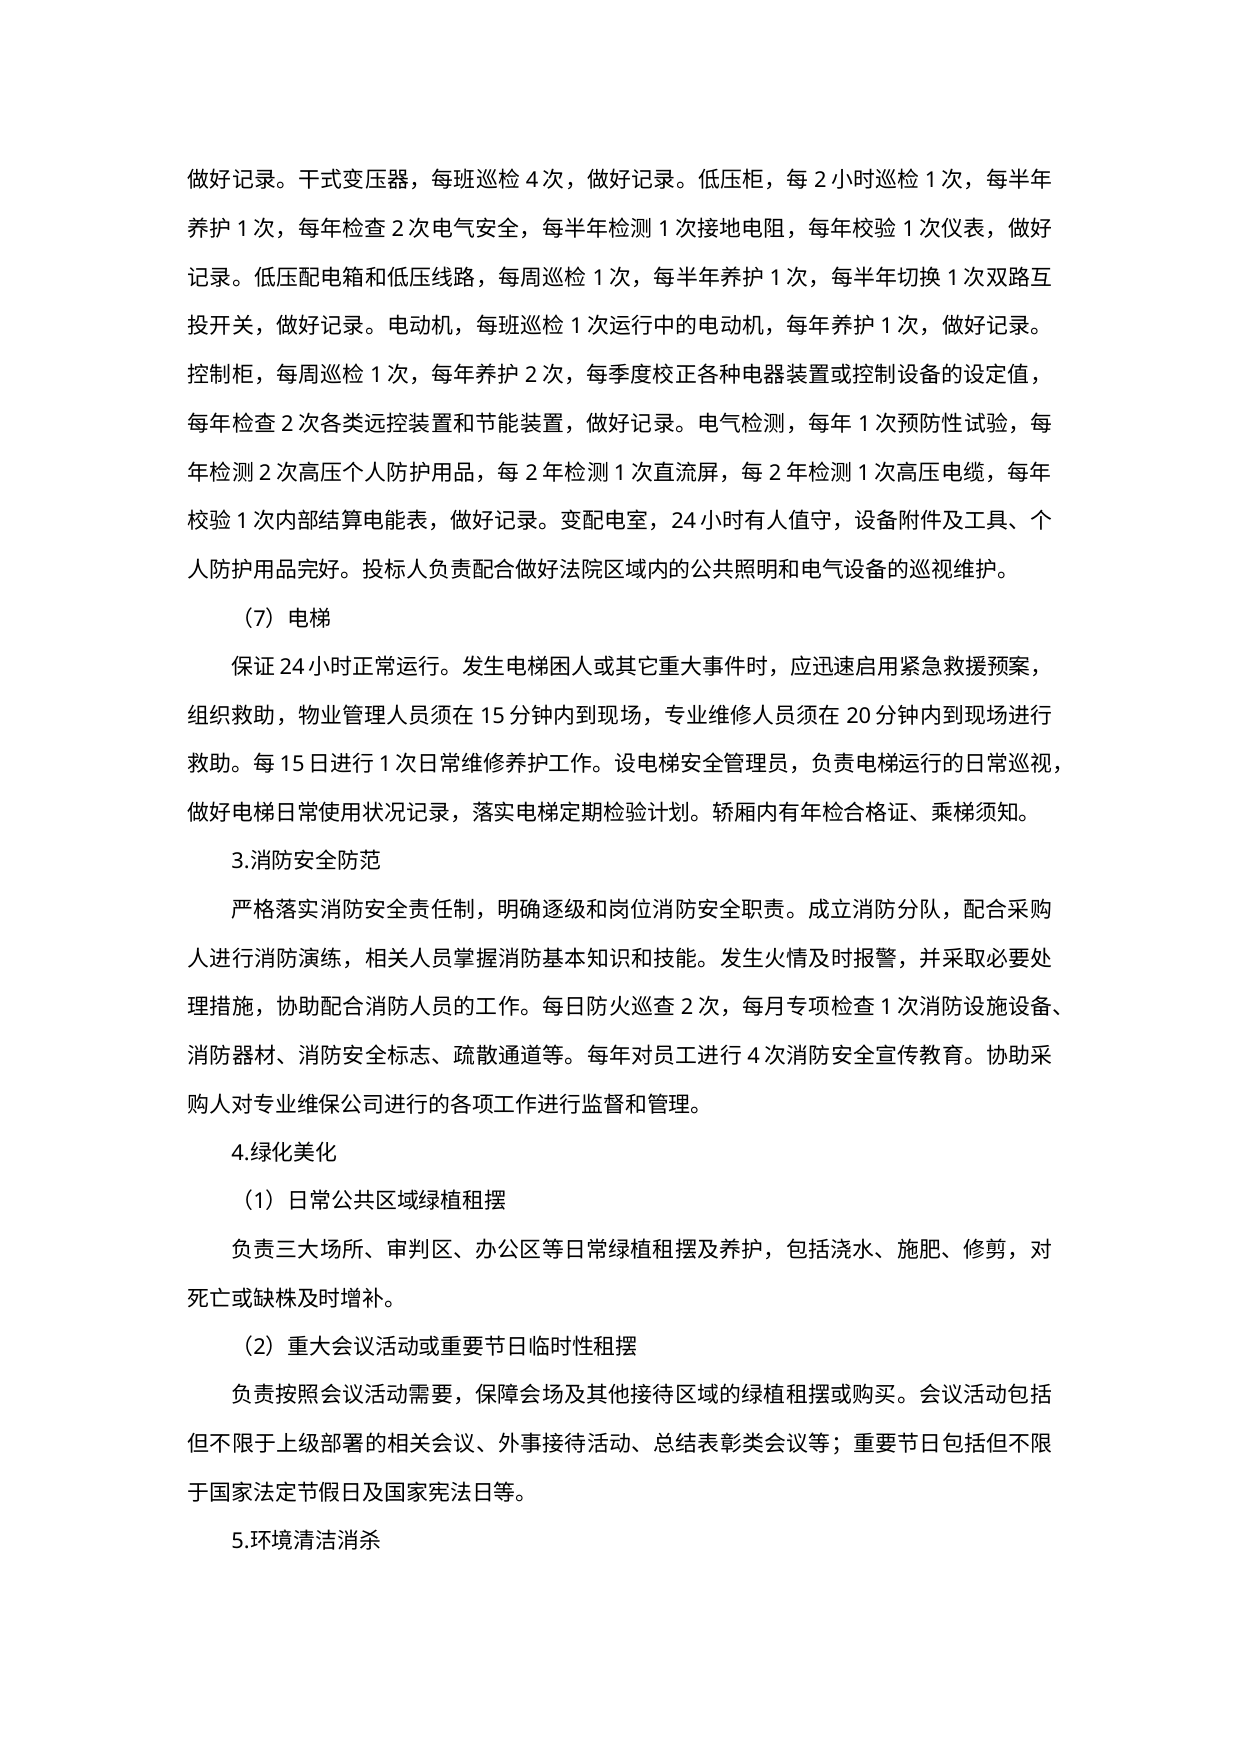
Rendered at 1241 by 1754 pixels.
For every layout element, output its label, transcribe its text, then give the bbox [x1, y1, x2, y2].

text 保证24小时正常运行。发生电梯困人或其它重大事件时，应迅速启用紧急救援预案，组织救助，物业管理人员须在15分钟内到现场，专业维修人员须在20分钟内到现场进行救助。每15日进行1次日常维修养护工作。设电梯安全管理员，负责电梯运行的日常巡视，做好电梯日常使用状况记录，落实电梯定期检验计划。轿厢内有年检合格证、乘梯须知。 [187, 649, 1053, 827]
text （2）重大会议活动或重要节日临时性租摆 [187, 1329, 1053, 1361]
text 负责按照会议活动需要，保障会场及其他接待区域的绿植租摆或购买。会议活动包括但不限于上级部署的相关会议、外事接待活动、总结表彰类会议等；重要节日包括但不限于国家法定节假日及国家宪法日等。 [187, 1377, 1053, 1507]
text 3.消防安全防范 [187, 843, 1053, 876]
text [187, 162, 1053, 584]
text 5.环境清洁消杀 [187, 1523, 1053, 1555]
text 负责三大场所、审判区、办公区等日常绿植租摆及养护，包括浇水、施肥、修剪，对死亡或缺株及时增补。 [187, 1232, 1053, 1313]
text （7）电梯 [187, 600, 1053, 633]
text （1）日常公共区域绿植租摆 [187, 1183, 1053, 1216]
text 4.绿化美化 [187, 1135, 1053, 1167]
text 严格落实消防安全责任制，明确逐级和岗位消防安全职责。成立消防分队，配合采购人进行消防演练，相关人员掌握消防基本知识和技能。发生火情及时报警，并采取必要处理措施，协助配合消防人员的工作。每日防火巡查2次，每月专项检查1次消防设施设备、消防器材、消防安全标志、疏散通道等。每年对员工进行4次消防安全宣传教育。协助采购人对专业维保公司进行的各项工作进行监督和管理。 [187, 892, 1053, 1119]
